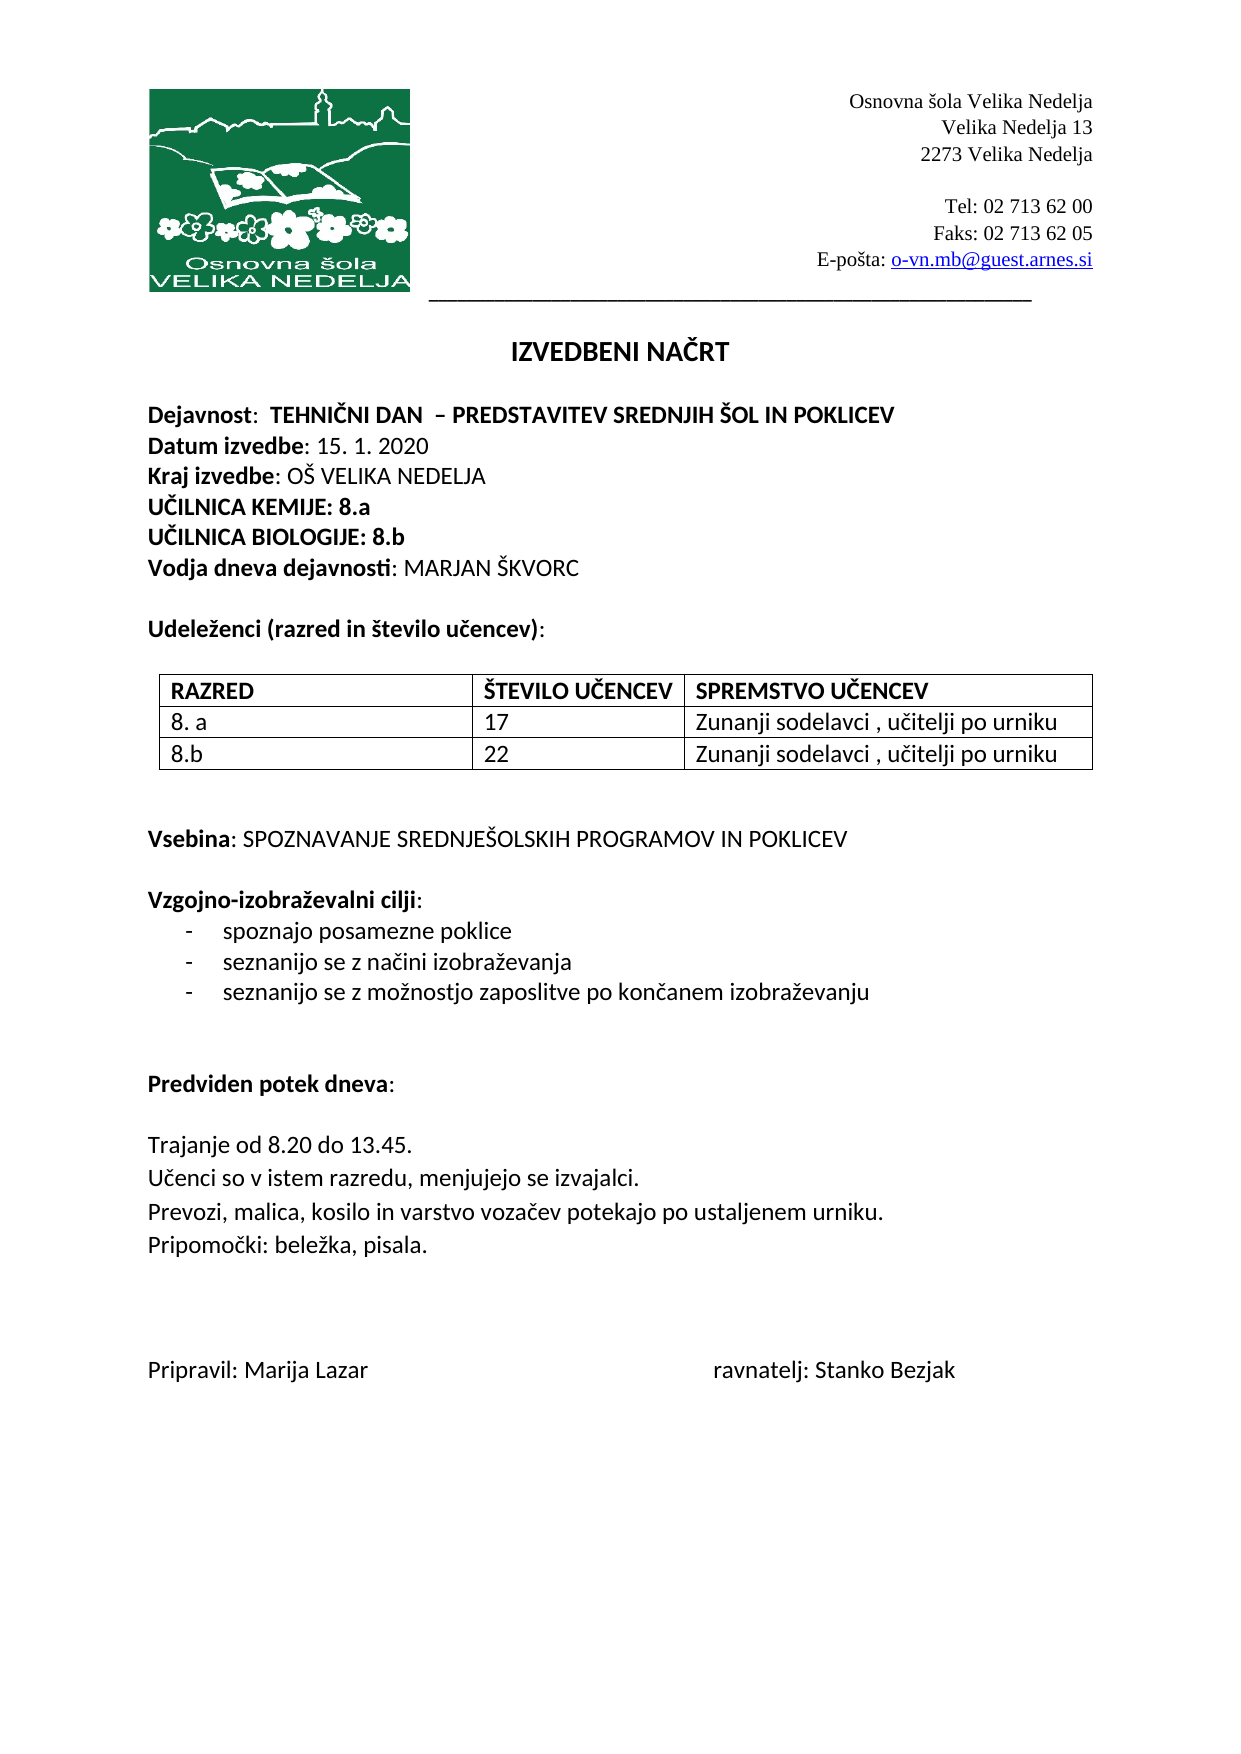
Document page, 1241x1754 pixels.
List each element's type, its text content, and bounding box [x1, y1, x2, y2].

text Trajanje od 8.20 do 13.45. [148, 1129, 1093, 1159]
table_cell Zunanji sodelavci , učitelji po urniku [685, 738, 1092, 769]
table_header RAZRED [160, 675, 472, 706]
text Vzgojno-izobraževalni cilji: [148, 884, 1093, 915]
table_cell 22 [473, 738, 684, 769]
text ________________________________________________________________ [148, 274, 1093, 305]
list seznanijo se z načini izobraževanja [185, 946, 1093, 976]
text Dejavnost: TEHNIČNI DAN – PREDSTAVITEV SREDNJIH ŠOL IN POKLICEV [148, 399, 1093, 430]
text Predviden potek dneva: [148, 1068, 1093, 1098]
text Datum izvedbe: 15. 1. 2020 [148, 430, 1093, 460]
text Velika Nedelja 13 [410, 115, 1093, 139]
table_cell 17 [473, 707, 684, 737]
text Učenci so v istem razredu, menjujejo se izvajalci. [148, 1162, 1093, 1193]
list spoznajo posamezne poklice [185, 915, 1093, 946]
list seznanijo se z možnostjo zaposlitve po končanem izobraževanju [185, 976, 1093, 1007]
text 2273 Velika Nedelja [410, 142, 1093, 166]
text IZVEDBENI NAČRT [148, 333, 1093, 369]
picture [147, 87, 410, 291]
table_header SPREMSTVO UČENCEV [685, 675, 1092, 706]
table_cell Zunanji sodelavci , učitelji po urniku [685, 707, 1092, 737]
text Pripomočki: beležka, pisala. [148, 1229, 1093, 1260]
table_cell 8.b [160, 738, 472, 769]
text UČILNICA BIOLOGIJE: 8.b [148, 521, 1093, 552]
text Kraj izvedbe: OŠ VELIKA NEDELJA [148, 460, 1093, 491]
text Faks: 02 713 62 05 [410, 221, 1093, 245]
text Osnovna šola Velika Nedelja [410, 89, 1093, 113]
text Pripravil: Marija Lazar ravnatelj: Stanko Bezjak [148, 1354, 1093, 1385]
text E-pošta: o-vn.mb@guest.arnes.si [410, 247, 1093, 271]
text Tel: 02 713 62 00 [410, 194, 1093, 218]
table_cell 8. a [160, 707, 472, 737]
text Vodja dneva dejavnosti: MARJAN ŠKVORC [148, 552, 1093, 582]
text UČILNICA KEMIJE: 8.a [148, 491, 1093, 521]
text Vsebina: SPOZNAVANJE SREDNJEŠOLSKIH PROGRAMOV IN POKLICEV [148, 823, 1093, 854]
table_header ŠTEVILO UČENCEV [473, 675, 684, 706]
text Prevozi, malica, kosilo in varstvo vozačev potekajo po ustaljenem urniku. [148, 1196, 1093, 1226]
text Udeleženci (razred in število učencev): [148, 613, 1093, 643]
